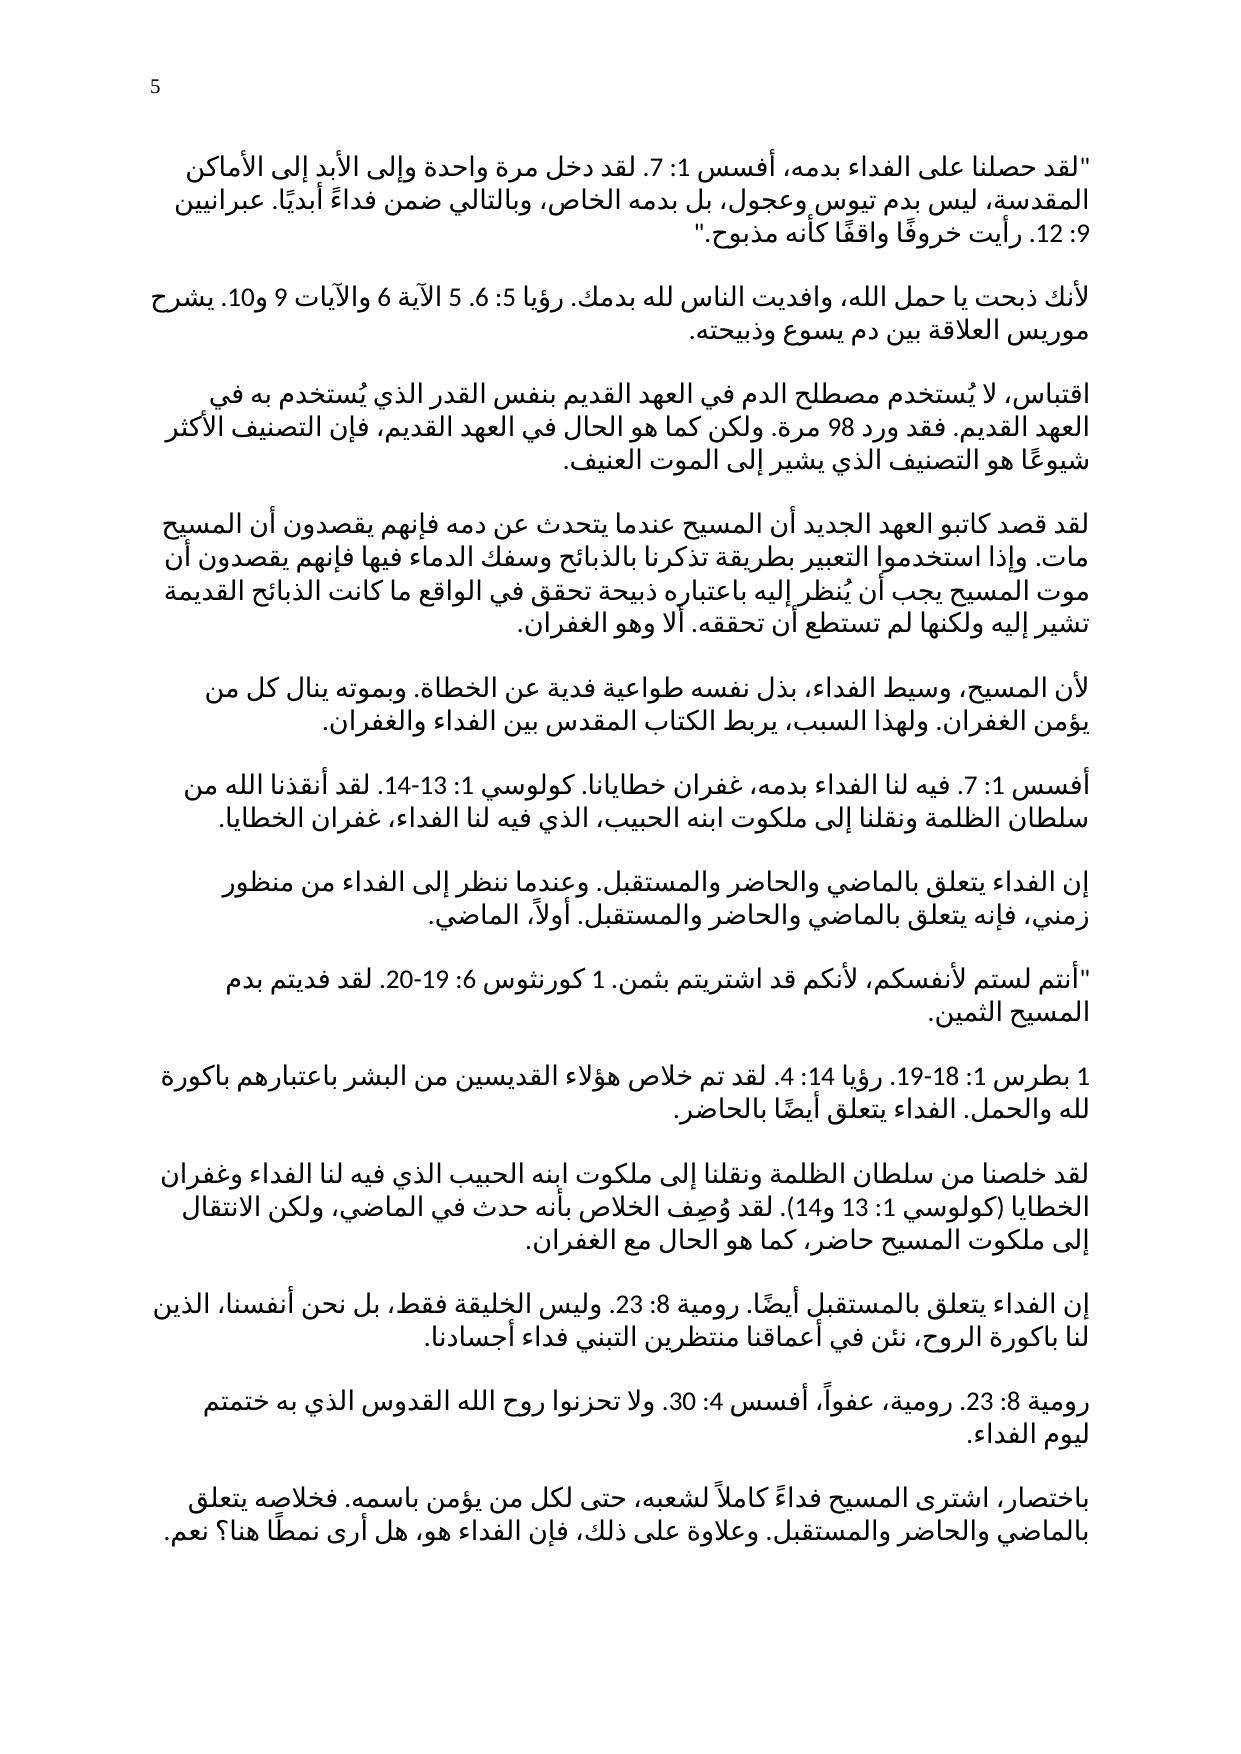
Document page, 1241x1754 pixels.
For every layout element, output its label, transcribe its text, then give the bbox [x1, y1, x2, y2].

text إن الفداء يتعلق بالماضي والحاضر والمستقبل. وعندما ننظر إلى الفداء من منظور زمني، فإنه يتعلق بالماضي والحاضر والمستقبل. أولاً، الماضي. [150, 865, 1090, 931]
text باختصار، اشترى المسيح فداءً كاملاً لشعبه، حتى لكل من يؤمن باسمه. فخلاصه يتعلق بالماضي والحاضر والمستقبل. وعلاوة على ذلك، فإن الفداء هو، هل أرى نمطًا هنا؟ نعم. [150, 1481, 1090, 1547]
text رومية 8: 23. رومية، عفواً، أفسس 4: 30. ولا تحزنوا روح الله القدوس الذي به ختمتم ليوم الفداء. [150, 1384, 1090, 1450]
text "لقد حصلنا على الفداء بدمه، أفسس 1: 7. لقد دخل مرة واحدة وإلى الأبد إلى الأماكن المقدسة، ليس بدم تيوس وعجول، بل بدمه الخاص، وبالتالي ضمن فداءً أبديًا. عبرانيين 9: 12. رأيت خروفًا واقفًا كأنه مذبوح." [150, 150, 1090, 249]
text "أنتم لستم لأنفسكم، لأنكم قد اشتريتم بثمن. 1 كورنثوس 6: 19-20. لقد فديتم بدم المسيح الثمين. [150, 962, 1090, 1028]
text لقد قصد كاتبو العهد الجديد أن المسيح عندما يتحدث عن دمه فإنهم يقصدون أن المسيح مات. وإذا استخدموا التعبير بطريقة تذكرنا بالذبائح وسفك الدماء فيها فإنهم يقصدون أن موت المسيح يجب أن يُنظر إليه باعتباره ذبيحة تحقق في الواقع ما كانت الذبائح القديمة تشير إليه ولكنها لم تستطع أن تحققه. ألا وهو الغفران. [150, 508, 1090, 640]
text لأنك ذبحت يا حمل الله، وافديت الناس لله بدمك. رؤيا 5: 6. 5 الآية 6 والآيات 9 و10. يشرح موريس العلاقة بين دم يسوع وذبيحته. [150, 280, 1090, 346]
text 1 بطرس 1: 18-19. رؤيا 14: 4. لقد تم خلاص هؤلاء القديسين من البشر باعتبارهم باكورة لله والحمل. الفداء يتعلق أيضًا بالحاضر. [150, 1059, 1090, 1126]
text لأن المسيح، وسيط الفداء، بذل نفسه طواعية فدية عن الخطاة. وبموته ينال كل من يؤمن الغفران. ولهذا السبب، يربط الكتاب المقدس بين الفداء والغفران. [150, 671, 1090, 737]
text اقتباس، لا يُستخدم مصطلح الدم في العهد القديم بنفس القدر الذي يُستخدم به في العهد القديم. فقد ورد 98 مرة. ولكن كما هو الحال في العهد القديم، فإن التصنيف الأكثر شيوعًا هو التصنيف الذي يشير إلى الموت العنيف. [150, 377, 1090, 476]
text أفسس 1: 7. فيه لنا الفداء بدمه، غفران خطايانا. كولوسي 1: 13-14. لقد أنقذنا الله من سلطان الظلمة ونقلنا إلى ملكوت ابنه الحبيب، الذي فيه لنا الفداء، غفران الخطايا. [150, 768, 1090, 834]
text لقد خلصنا من سلطان الظلمة ونقلنا إلى ملكوت ابنه الحبيب الذي فيه لنا الفداء وغفران الخطايا (كولوسي 1: 13 و14). لقد وُصِف الخلاص بأنه حدث في الماضي، ولكن الانتقال إلى ملكوت المسيح حاضر، كما هو الحال مع الغفران. [150, 1157, 1090, 1256]
text إن الفداء يتعلق بالمستقبل أيضًا. رومية 8: 23. وليس الخليقة فقط، بل نحن أنفسنا، الذين لنا باكورة الروح، نئن في أعماقنا منتظرين التبني فداء أجسادنا. [150, 1287, 1090, 1353]
